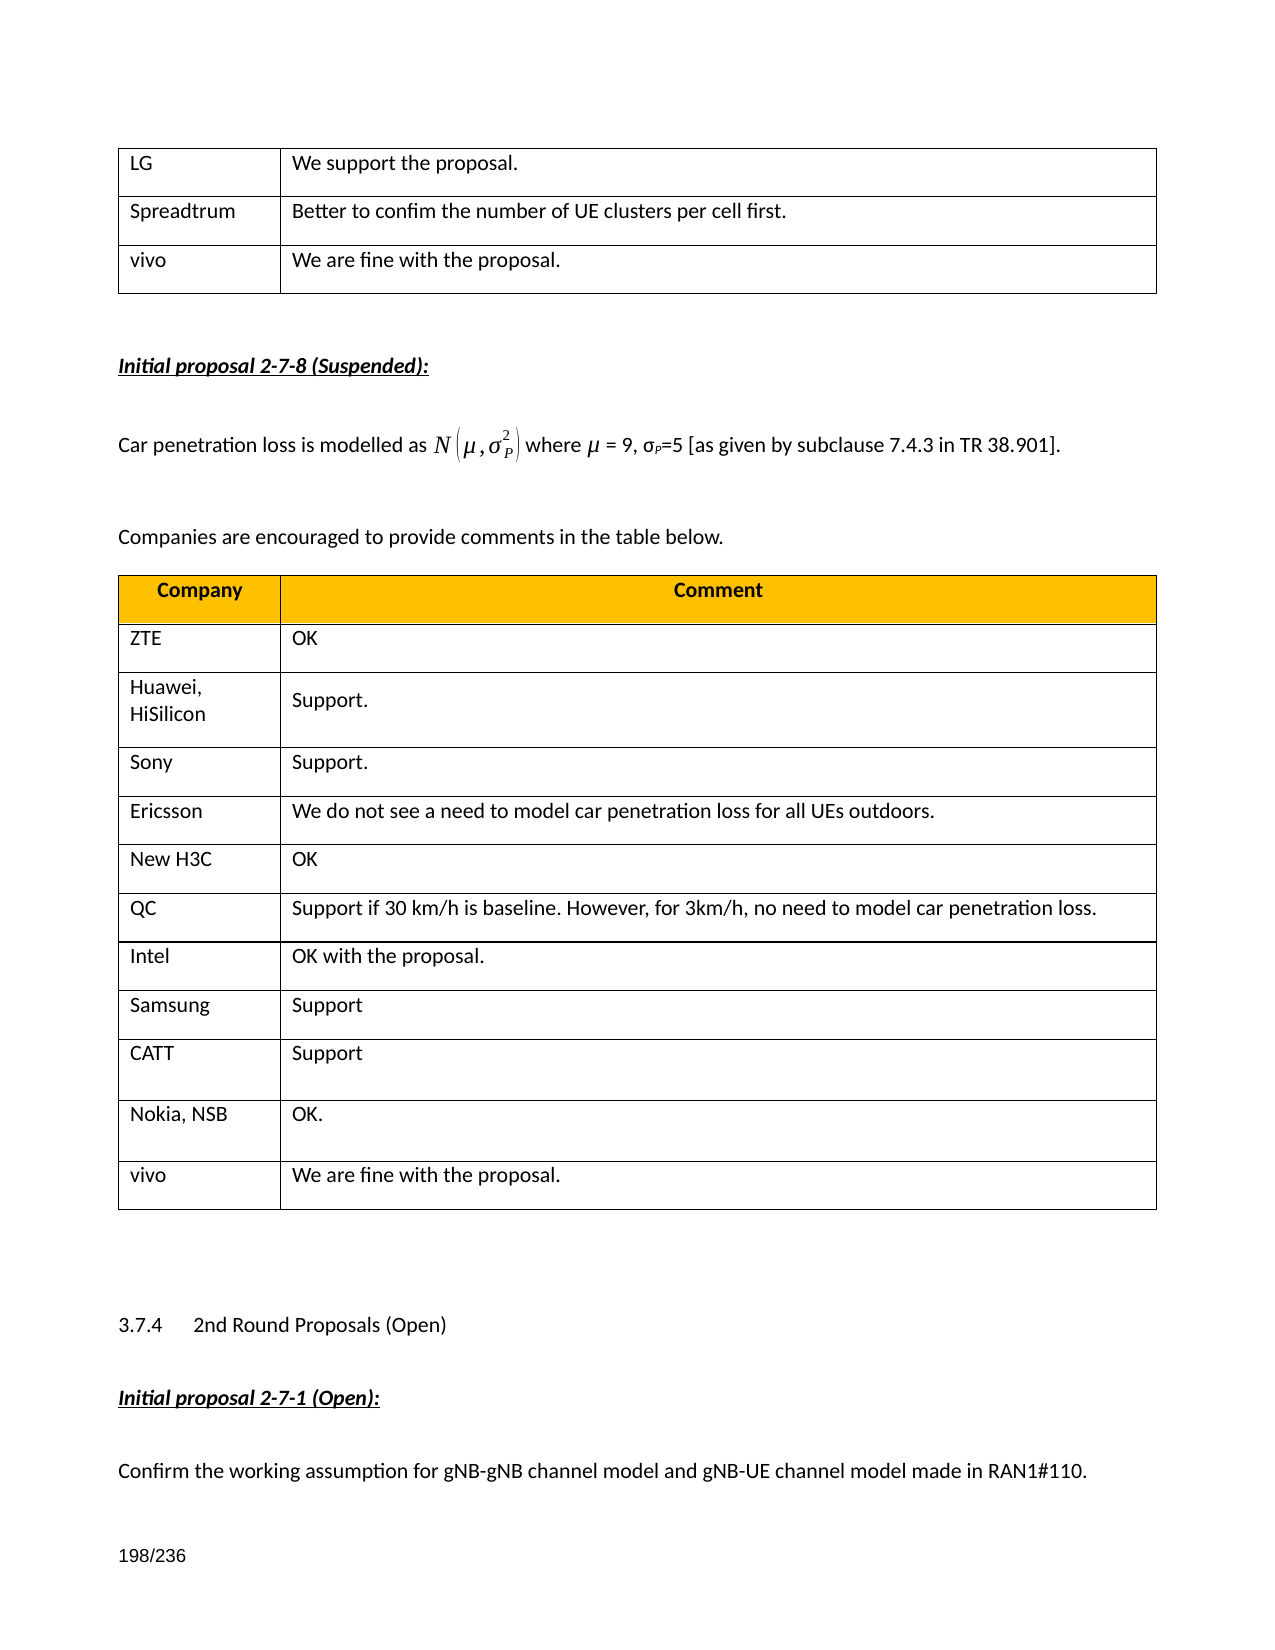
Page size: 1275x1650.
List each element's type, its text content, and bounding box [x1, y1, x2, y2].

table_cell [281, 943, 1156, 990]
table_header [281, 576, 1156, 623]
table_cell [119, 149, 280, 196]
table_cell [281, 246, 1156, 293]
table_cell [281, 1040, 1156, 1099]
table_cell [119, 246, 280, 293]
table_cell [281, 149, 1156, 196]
subtitle Initial proposal 2-7-8 (Suspended): [118, 352, 1157, 379]
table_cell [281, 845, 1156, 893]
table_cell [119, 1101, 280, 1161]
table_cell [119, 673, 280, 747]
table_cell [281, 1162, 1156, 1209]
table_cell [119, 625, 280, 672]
text Car penetration loss is modelled as where = 9, σP=5 [as given by subclause 7.4.3 in TR 38.901]. [118, 425, 1157, 464]
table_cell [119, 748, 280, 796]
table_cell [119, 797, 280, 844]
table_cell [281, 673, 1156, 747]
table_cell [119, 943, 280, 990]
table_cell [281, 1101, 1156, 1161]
subtitle 2nd Round Proposals (Open) [118, 1311, 1157, 1338]
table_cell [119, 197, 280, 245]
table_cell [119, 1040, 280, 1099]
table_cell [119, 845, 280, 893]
text Companies are encouraged to provide comments in the table below. [118, 523, 1157, 550]
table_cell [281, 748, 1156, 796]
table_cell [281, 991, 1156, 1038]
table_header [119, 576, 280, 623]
text Confirm the working assumption for gNB-gNB channel model and gNB-UE channel model made in RAN1#110. [118, 1457, 1157, 1484]
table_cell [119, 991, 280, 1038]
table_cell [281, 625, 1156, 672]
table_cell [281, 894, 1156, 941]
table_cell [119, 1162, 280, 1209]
subtitle Initial proposal 2-7-1 (Open): [118, 1384, 1157, 1411]
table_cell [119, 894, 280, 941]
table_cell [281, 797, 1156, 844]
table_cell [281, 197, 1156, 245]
